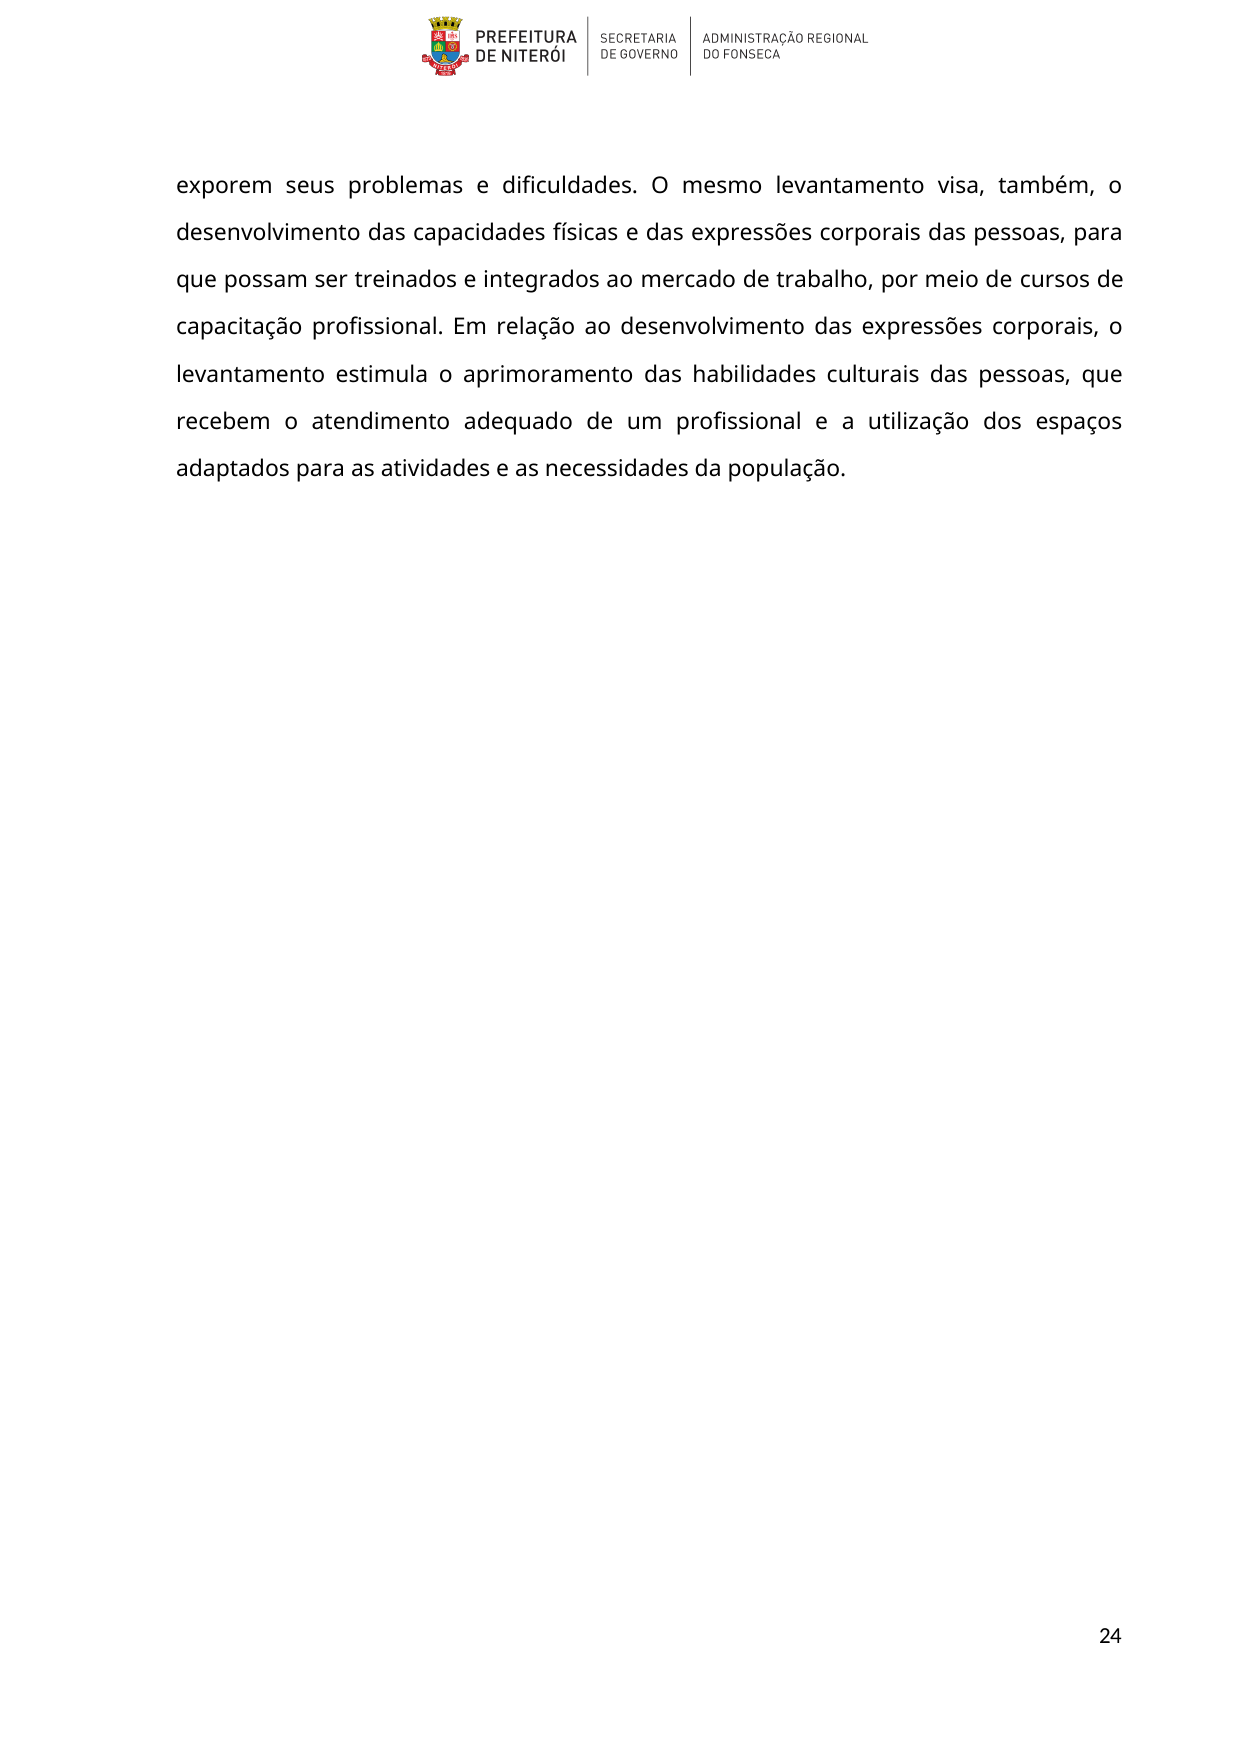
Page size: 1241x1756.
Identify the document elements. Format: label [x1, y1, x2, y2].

picture [394, 0, 896, 93]
text [176, 169, 1124, 483]
